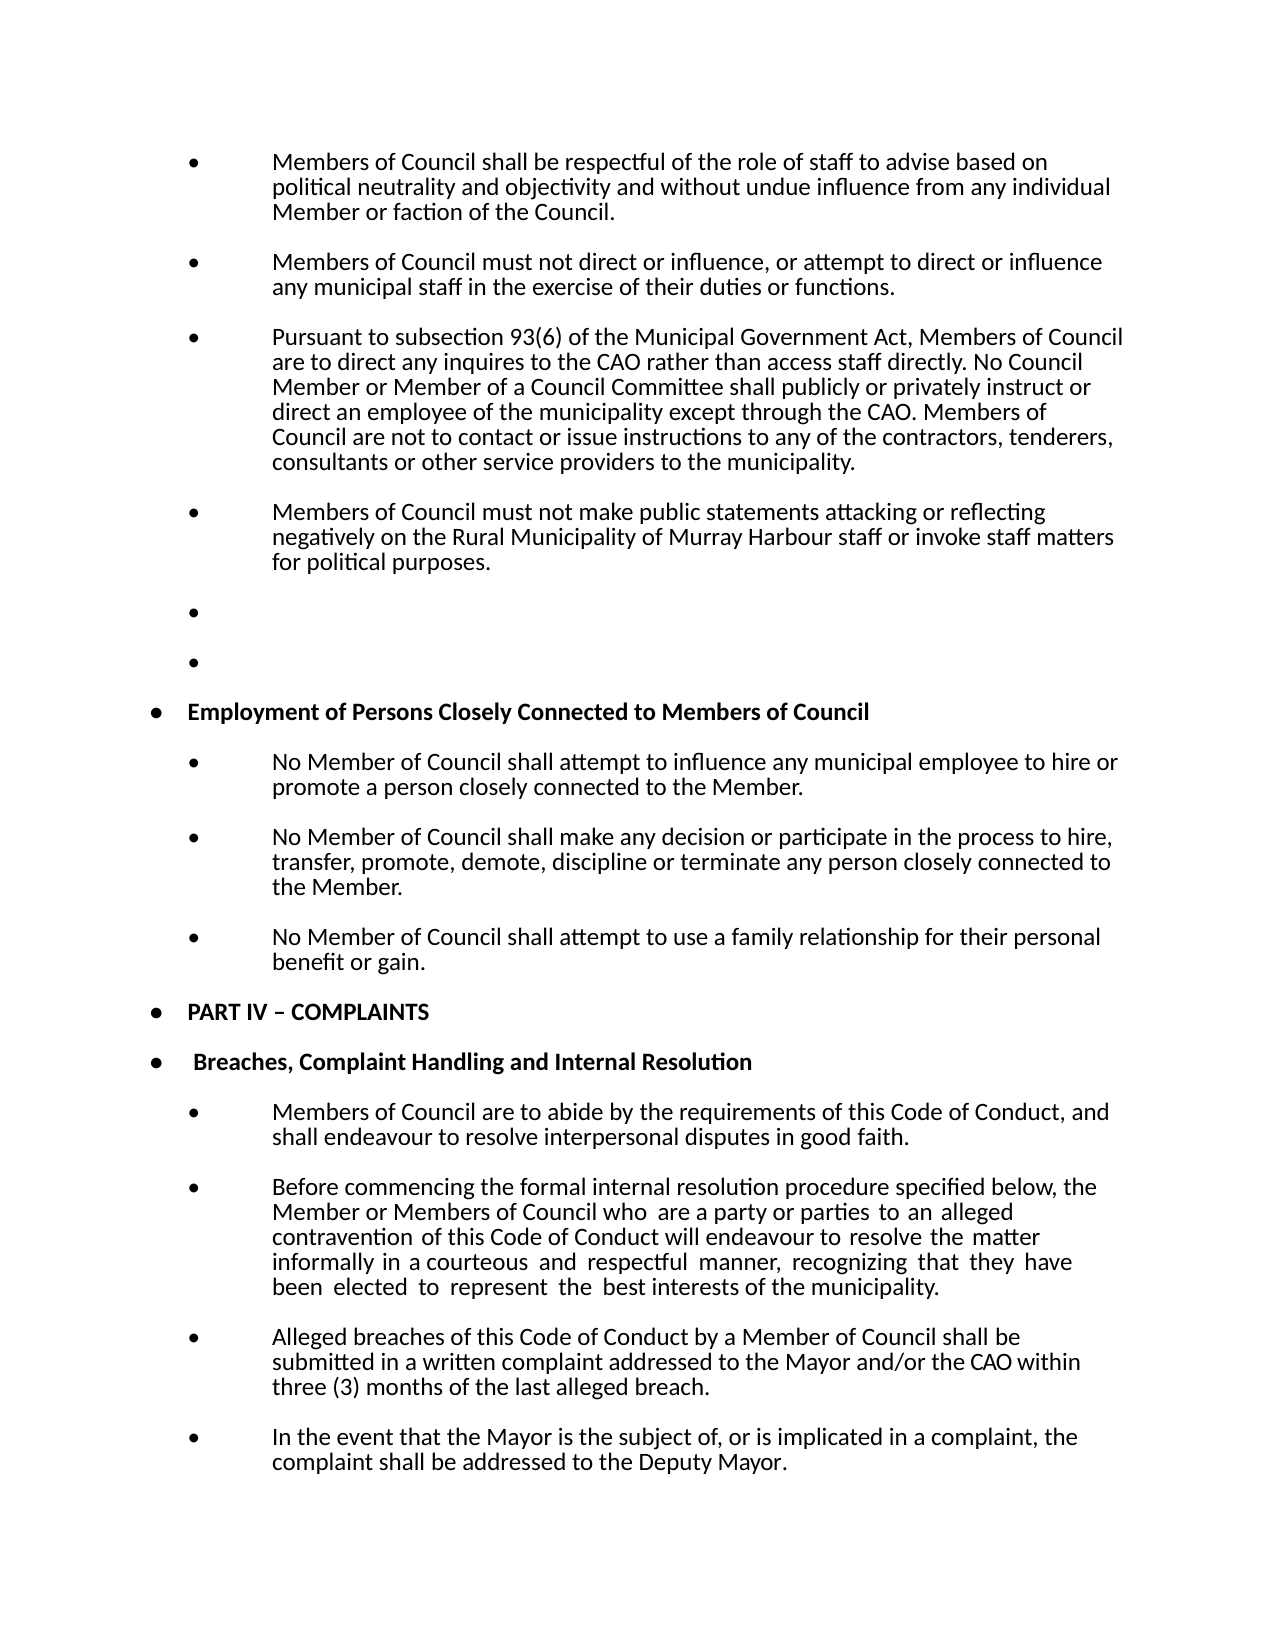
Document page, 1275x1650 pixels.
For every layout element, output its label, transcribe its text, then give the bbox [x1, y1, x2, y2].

list Members of Council shall be respectful of the role of staff to advise based on political neutrality and objectivity and without undue influence from any individual Member or faction of the Council. [187, 150, 1125, 225]
list Alleged breaches of this Code of Conduct by a Member of Council shall be submitted in a written complaint addressed to the Mayor and/or the CAO within three (3) months of the last alleged breach. [187, 1325, 1125, 1400]
list Members of Council must not direct or influence, or attempt to direct or influence any municipal staff in the exercise of their duties or functions. [187, 250, 1125, 300]
list Employment of Persons Closely Connected to Members of Council [150, 700, 1125, 725]
list Members of Council are to abide by the requirements of this Code of Conduct, and shall endeavour to resolve interpersonal disputes in good faith. [187, 1100, 1125, 1150]
list In the event that the Mayor is the subject of, or is implicated in a complaint, the complaint shall be addressed to the Deputy Mayor. [187, 1425, 1125, 1475]
list Before commencing the formal internal resolution procedure specified below, the Member or Members of Council who are a party or parties to an alleged contravention of this Code of Conduct will endeavour to resolve the matter informally in a courteous and respectful manner, recognizing that they have been elected to represent the best interests of the municipality. [187, 1175, 1125, 1300]
list Pursuant to subsection 93(6) of the Municipal Government Act, Members of Council are to direct any inquires to the CAO rather than access staff directly. No Council Member or Member of a Council Committee shall publicly or privately instruct or direct an employee of the municipality except through the CAO. Members of Council are not to contact or issue instructions to any of the contractors, tenderers, consultants or other service providers to the municipality. [187, 325, 1125, 475]
list Members of Council must not make public statements attacking or reflecting negatively on the Rural Municipality of Murray Harbour staff or invoke staff matters for political purposes. [187, 500, 1125, 575]
list No Member of Council shall attempt to influence any municipal employee to hire or promote a person closely connected to the Member. [187, 750, 1125, 800]
list PART IV – COMPLAINTS [150, 1000, 1125, 1025]
list No Member of Council shall attempt to use a family relationship for their personal benefit or gain. [187, 925, 1125, 975]
list Breaches, Complaint Handling and Internal Resolution [150, 1050, 1125, 1075]
list No Member of Council shall make any decision or participate in the process to hire, transfer, promote, demote, discipline or terminate any person closely connected to the Member. [187, 825, 1125, 900]
